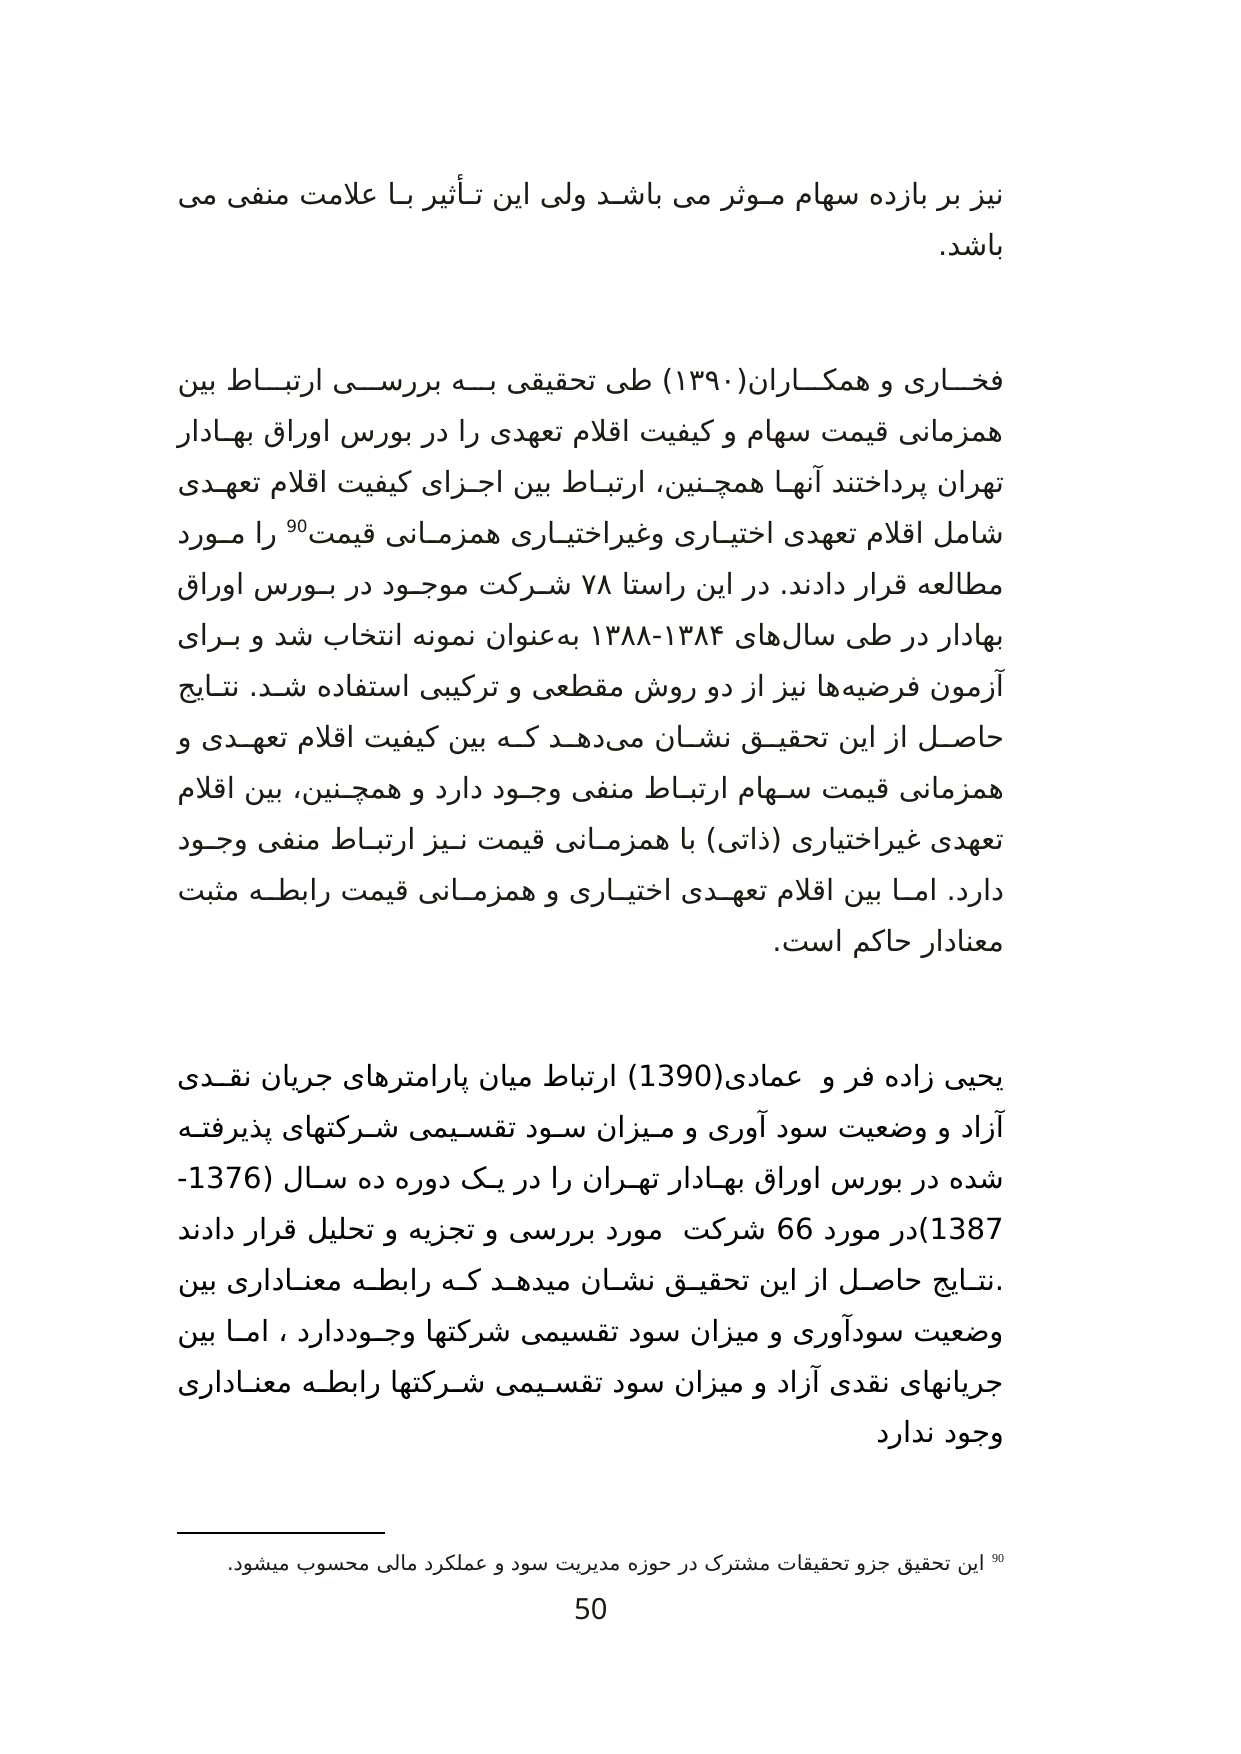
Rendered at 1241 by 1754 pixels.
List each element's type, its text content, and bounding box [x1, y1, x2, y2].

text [177, 177, 1004, 262]
text یحیی زاده فر و عمادی(1390) ارتباط میان پارامترهای جریان نقدی آزاد و وضعیت سود آوری و میزان سود تقسیمی شرکتهای پذیرفته شده در بورس اوراق بهادار تهران را در یک دوره ده سال (1376-1387)در مورد 66 شرکت مورد بررسی و تجزیه و تحلیل قرار دادند .نتایج حاصل از این تحقیق نشان میدهد که رابطه معناداری بین وضعیت سودآوری و میزان سود تقسیمی شرکتها وجوددارد ، اما بین جریانهای نقدی آزاد و میزان سود تقسیمی شرکتها رابطه معناداری وجود ندارد [177, 1059, 1004, 1450]
text فخاری و همکاران(۱۳۹۰) طی تحقیقی به بررسی ارتباط بین همزمانی قیمت سهام و کیفیت اقلام تعهدی را در بورس اوراق بهادار تهران پرداختند آنها همچنین، ارتباط بین اجزای کیفیت اقلام تعهدی شامل اقلام تعهدی اختیاری وغیراختیاری همزمانی قیمت را مورد مطالعه قرار دادند. در این راستا ۷۸ شرکت موجود در بورس اوراق بهادار در طی سال‌های ۱۳۸۴-۱۳۸۸ به‌عنوان نمونه انتخاب شد و برای آزمون فرضیه‌ها نیز از دو روش مقطعی و ترکیبی استفاده شد. نتایج حاصل از این تحقیق نشان می‌دهد که بین کیفیت اقلام تعهدی و همزمانی قیمت سهام ارتباط منفی وجود دارد و همچنین، بین اقلام تعهدی غیراختیاری (ذاتی) با همزمانی قیمت نیز ارتباط منفی وجود دارد. اما بین اقلام تعهدی اختیاری و همزمانی قیمت رابطه مثبت معنادار حاکم است. [177, 363, 1004, 958]
